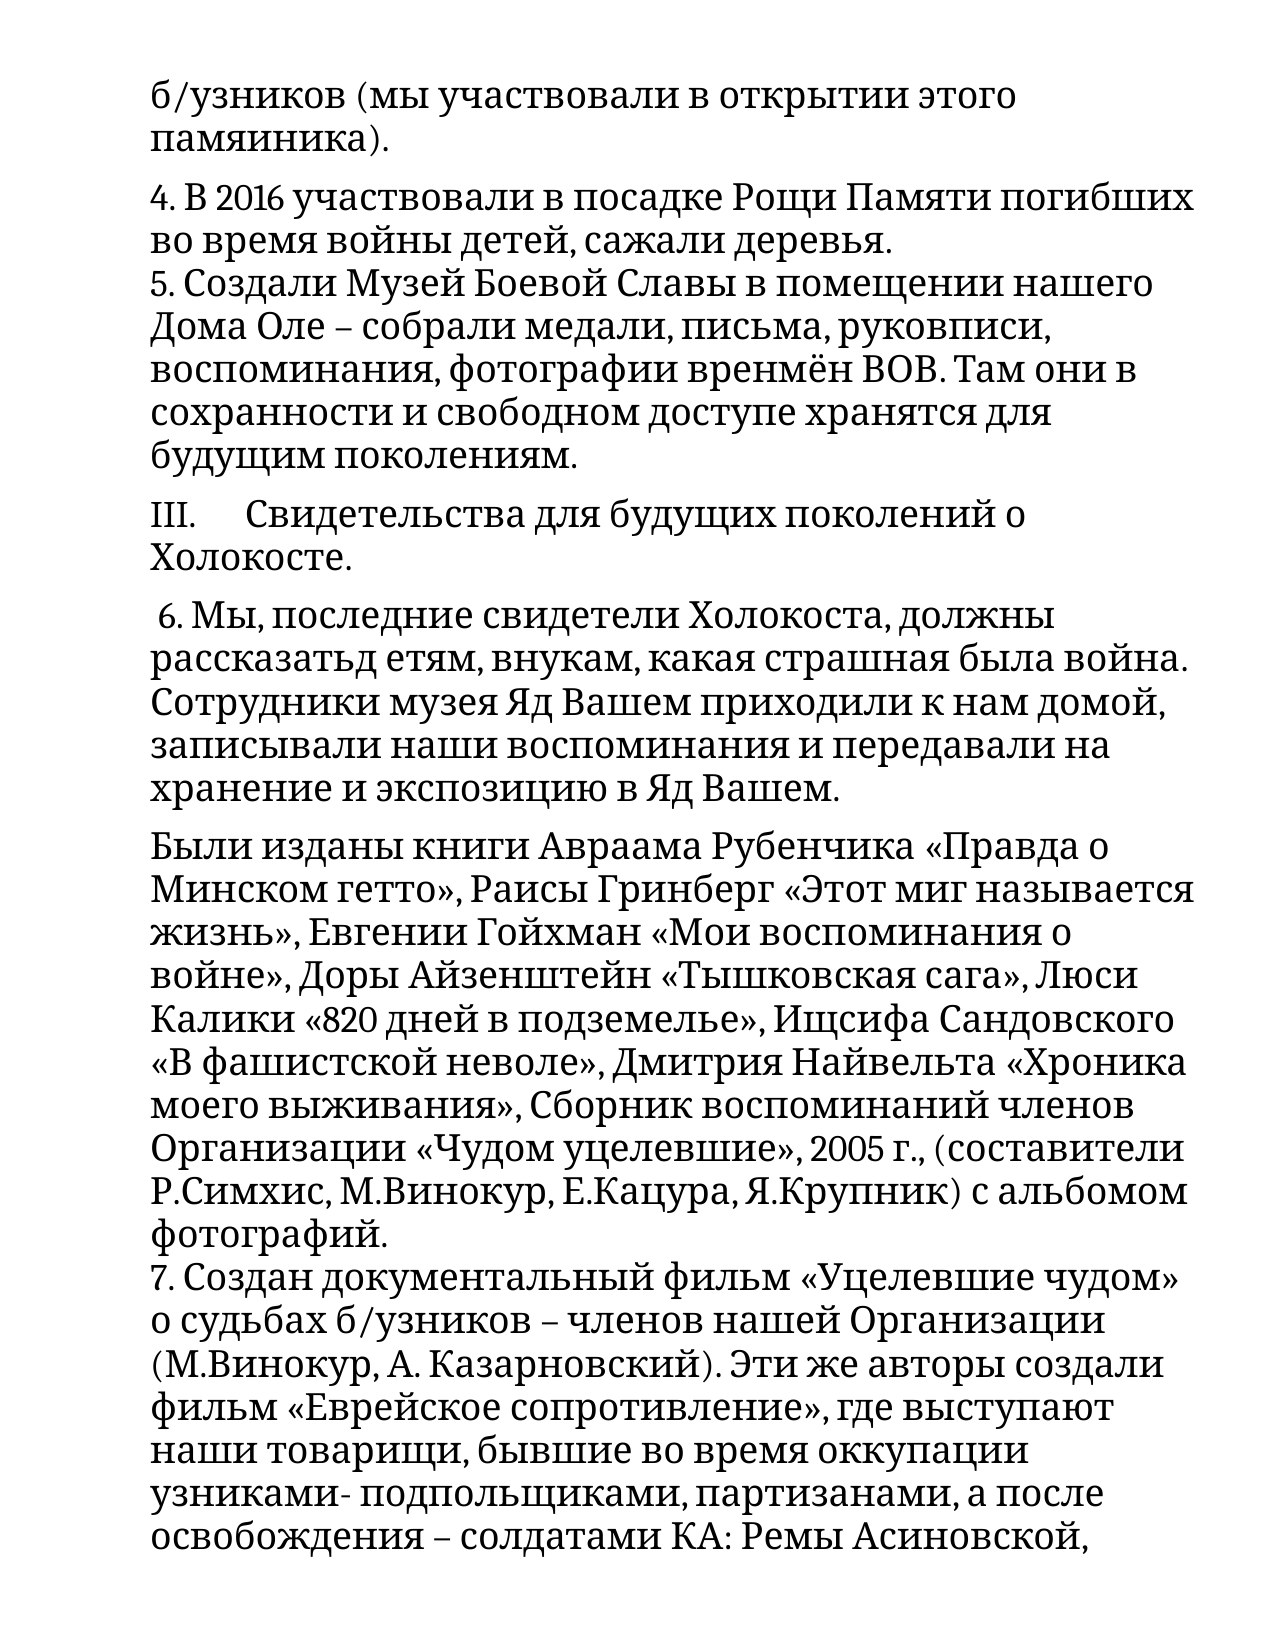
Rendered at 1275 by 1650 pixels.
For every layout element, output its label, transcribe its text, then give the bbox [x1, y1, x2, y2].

text 6. Мы, последние свидетели Холокоста, должны рассказатьд етям, внукам, какая страшная была война. Сотрудники музея Яд Вашем приходили к нам домой, записывали наши воспоминания и передавали на хранение и экспозицию в Яд Вашем. [150, 595, 1200, 811]
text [150, 826, 1200, 1559]
text III. Свидетельства для будущих поколений о Холокосте. [150, 493, 1200, 580]
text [150, 75, 1200, 161]
text 4. В 2016 участвовали в посадке Рощи Памяти погибших во время войны детей, сажали деревья. 5. Создали Музей Боевой Славы в помещении нашего Дома Оле – собрали медали, письма, руковписи, воспоминания, фотографии вренмён ВОВ. Там они в сохранности и свободном доступе хранятся для будущим поколениям. [150, 176, 1200, 478]
